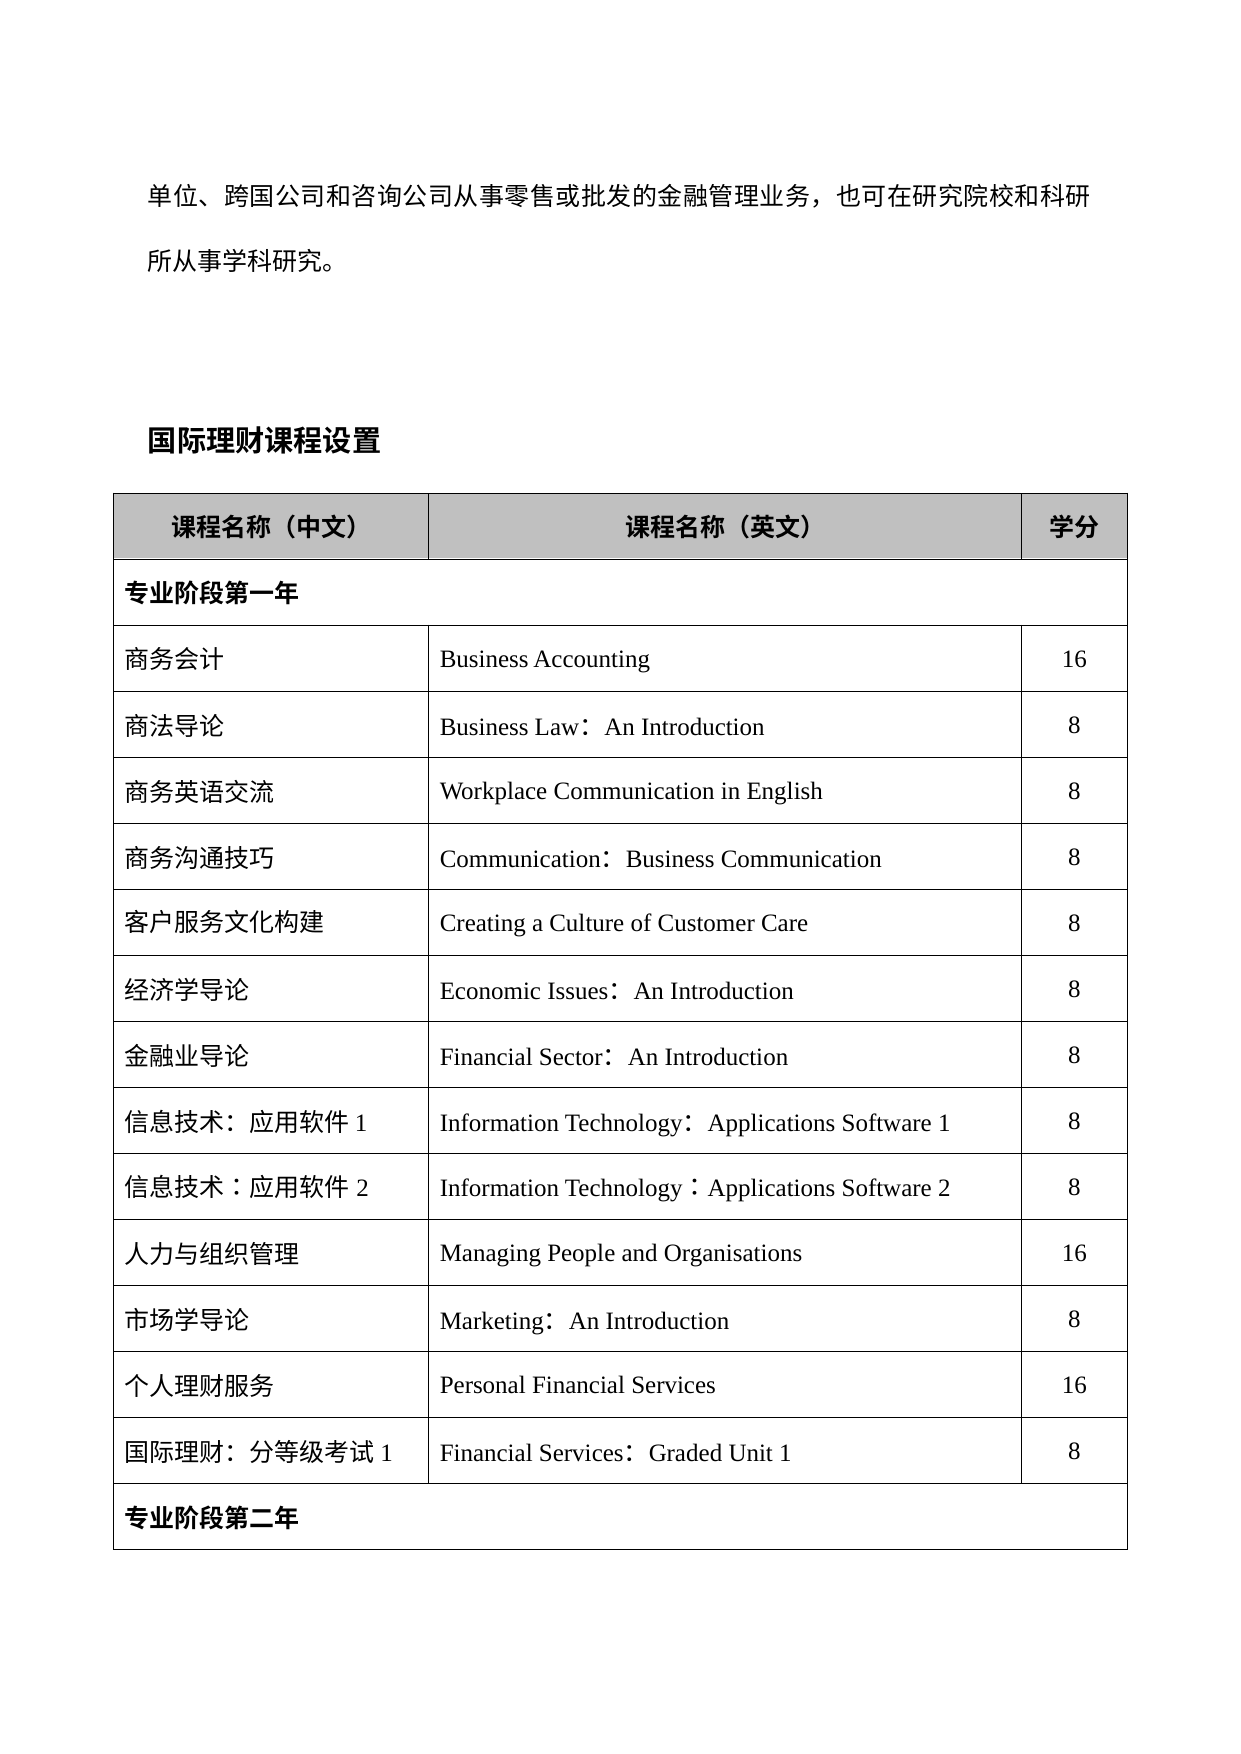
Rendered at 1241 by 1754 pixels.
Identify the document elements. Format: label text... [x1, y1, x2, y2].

table_cell 商务英语交流 [114, 758, 428, 823]
table_cell 16 [1022, 626, 1127, 691]
table_cell 8 [1022, 758, 1127, 823]
table_cell 专业阶段第一年 [114, 560, 1127, 624]
table_cell 8 [1022, 1154, 1127, 1219]
table_cell Business Accounting [429, 626, 1021, 691]
table_cell Financial Services：Graded Unit 1 [429, 1418, 1021, 1483]
table_cell 专业阶段第二年 [114, 1484, 1127, 1549]
table_cell 8 [1022, 824, 1127, 889]
table_cell 商法导论 [114, 692, 428, 757]
table_cell 信息技术：应用软件 2 [114, 1154, 428, 1219]
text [148, 162, 1092, 292]
table_cell 国际理财：分等级考试 1 [114, 1418, 428, 1483]
table_cell 8 [1022, 1418, 1127, 1483]
table_cell 16 [1022, 1220, 1127, 1285]
table_cell Information Technology：Applications Software 2 [429, 1154, 1021, 1219]
table_cell Marketing：An Introduction [429, 1286, 1021, 1351]
table_cell 商务沟通技巧 [114, 824, 428, 889]
subtitle 国际理财课程设置 [148, 406, 1092, 471]
table_cell Economic Issues：An Introduction [429, 956, 1021, 1021]
table_cell 信息技术：应用软件1 [114, 1088, 428, 1153]
table_cell Information Technology：Applications Software 1 [429, 1088, 1021, 1153]
table_cell 8 [1022, 692, 1127, 757]
table_cell Communication：Business Communication [429, 824, 1021, 889]
table_cell Business Law：An Introduction [429, 692, 1021, 757]
table_header 课程名称（英文） [429, 494, 1021, 558]
table_cell 8 [1022, 956, 1127, 1021]
table_cell 市场学导论 [114, 1286, 428, 1351]
table_cell Workplace Communication in English [429, 758, 1021, 823]
table_header 课程名称（中文） [114, 494, 428, 558]
table_cell 8 [1022, 1286, 1127, 1351]
table_cell 8 [1022, 890, 1127, 955]
table_cell 人力与组织管理 [114, 1220, 428, 1285]
table_cell 8 [1022, 1022, 1127, 1087]
table_cell 16 [1022, 1352, 1127, 1417]
table_cell Financial Sector：An Introduction [429, 1022, 1021, 1087]
table_cell 客户服务文化构建 [114, 890, 428, 955]
table_cell 经济学导论 [114, 956, 428, 1021]
table_cell 金融业导论 [114, 1022, 428, 1087]
table_cell 8 [1022, 1088, 1127, 1153]
table_cell Personal Financial Services [429, 1352, 1021, 1417]
table_cell Managing People and Organisations [429, 1220, 1021, 1285]
table_cell 商务会计 [114, 626, 428, 691]
table_cell Creating a Culture of Customer Care [429, 890, 1021, 955]
table_header 学分 [1022, 494, 1127, 558]
table_cell 个人理财服务 [114, 1352, 428, 1417]
